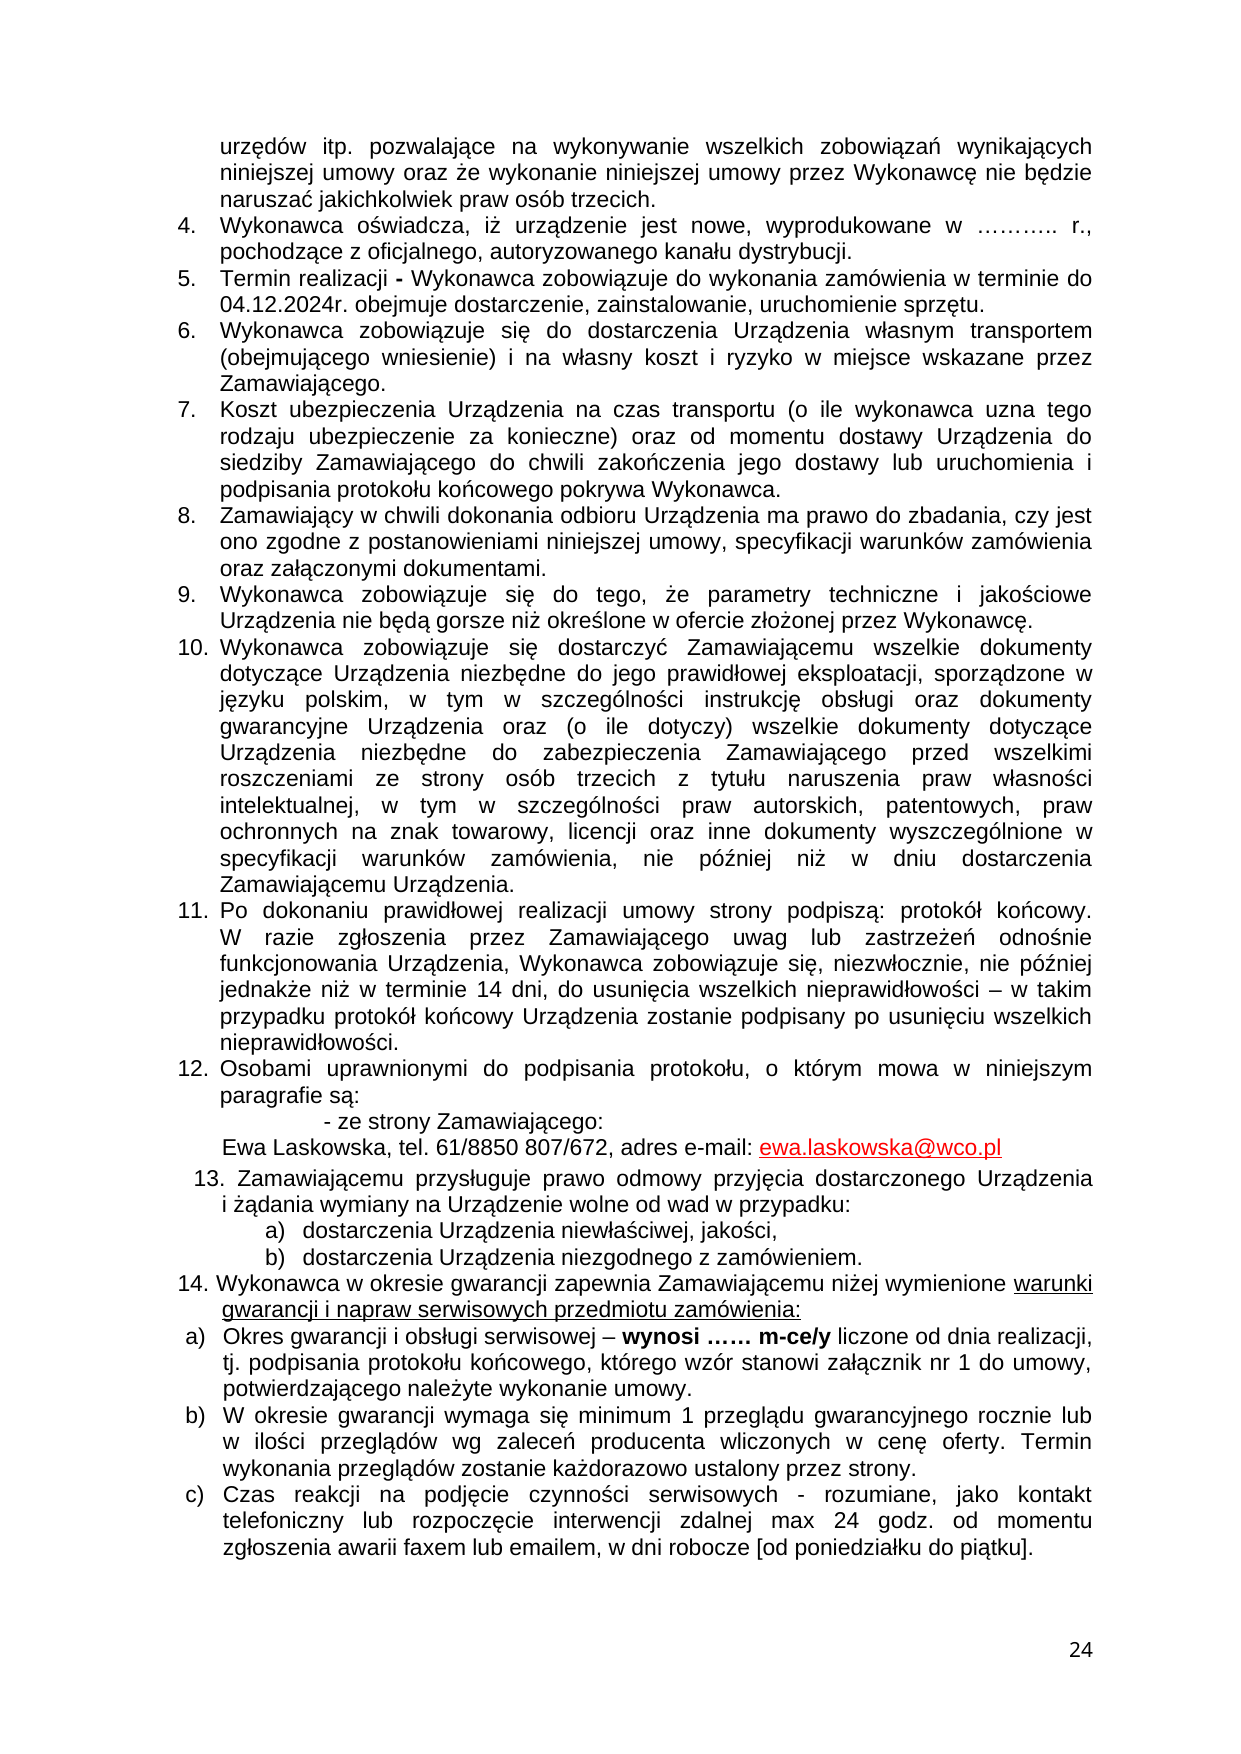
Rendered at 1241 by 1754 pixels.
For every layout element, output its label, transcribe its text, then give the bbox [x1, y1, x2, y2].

list Wykonawca oświadcza, iż urządzenie jest nowe, wyprodukowane w ……….. r., pochodzące z oficjalnego, autoryzowanego kanału dystrybucji. [177, 212, 1093, 265]
list Wykonawca zobowiązuje się dostarczyć Zamawiającemu wszelkie dokumenty dotyczące Urządzenia niezbędne do jego prawidłowej eksploatacji, sporządzone w języku polskim, w tym w szczególności instrukcję obsługi oraz dokumenty gwarancyjne Urządzenia oraz (o ile dotyczy) wszelkie dokumenty dotyczące Urządzenia niezbędne do zabezpieczenia Zamawiającego przed wszelkimi roszczeniami ze strony osób trzecich z tytułu naruszenia praw własności intelektualnej, w tym w szczególności praw autorskich, patentowych, praw ochronnych na znak towarowy, licencji oraz inne dokumenty wyszczególnione w specyfikacji warunków zamówienia, nie później niż w dniu dostarczenia Zamawiającemu Urządzenia. [177, 634, 1093, 897]
text 13. Zamawiającemu przysługuje prawo odmowy przyjęcia dostarczonego Urządzenia i żądania wymiany na Urządzenie wolne od wad w przypadku: [148, 1164, 1093, 1217]
text Ewa Laskowska, tel. 61/8850 807/672, adres e-mail: ewa.laskowska@wco.pl [222, 1134, 1093, 1161]
list Wykonawca zobowiązuje się do dostarczenia Urządzenia własnym transportem (obejmującego wniesienie) i na własny koszt i ryzyko w miejsce wskazane przez Zamawiającego. [177, 317, 1093, 396]
list Okres gwarancji i obsługi serwisowej – wynosi …… m-ce/y liczone od dnia realizacji, tj. podpisania protokołu końcowego, którego wzór stanowi załącznik nr 1 do umowy, potwierdzającego należyte wykonanie umowy. [185, 1323, 1093, 1402]
list Koszt ubezpieczenia Urządzenia na czas transportu (o ile wykonawca uzna tego rodzaju ubezpieczenie za konieczne) oraz od momentu dostawy Urządzenia do siedziby Zamawiającego do chwili zakończenia jego dostawy lub uruchomienia i podpisania protokołu końcowego pokrywa Wykonawca. [177, 396, 1093, 502]
list dostarczenia Urządzenia niezgodnego z zamówieniem. [265, 1244, 1093, 1270]
list Termin realizacji - Wykonawca zobowiązuje do wykonania zamówienia w terminie do 04.12.2024r. obejmuje dostarczenie, zainstalowanie, uruchomienie sprzętu. [177, 265, 1093, 317]
list dostarczenia Urządzenia niewłaściwej, jakości, [265, 1217, 1093, 1244]
text 14. Wykonawca w okresie gwarancji zapewnia Zamawiającemu niżej wymienione warunki gwarancji i napraw serwisowych przedmiotu zamówienia: [177, 1270, 1093, 1323]
list W okresie gwarancji wymaga się minimum 1 przeglądu gwarancyjnego rocznie lub w ilości przeglądów wg zaleceń producenta wliczonych w cenę oferty. Termin wykonania przeglądów zostanie każdorazowo ustalony przez strony. [185, 1402, 1093, 1481]
list Osobami uprawnionymi do podpisania protokołu, o którym mowa w niniejszym paragrafie są: [177, 1055, 1093, 1108]
list - ze strony Zamawiającego: [222, 1108, 1093, 1134]
list Po dokonaniu prawidłowej realizacji umowy strony podpiszą: protokół końcowy. W razie zgłoszenia przez Zamawiającego uwag lub zastrzeżeń odnośnie funkcjonowania Urządzenia, Wykonawca zobowiązuje się, niezwłocznie, nie później jednakże niż w terminie 14 dni, do usunięcia wszelkich nieprawidłowości – w takim przypadku protokół końcowy Urządzenia zostanie podpisany po usunięciu wszelkich nieprawidłowości. [177, 897, 1093, 1055]
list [177, 133, 1093, 212]
list Zamawiający w chwili dokonania odbioru Urządzenia ma prawo do zbadania, czy jest ono zgodne z postanowieniami niniejszej umowy, specyfikacji warunków zamówienia oraz załączonymi dokumentami. [177, 502, 1093, 581]
list Wykonawca zobowiązuje się do tego, że parametry techniczne i jakościowe Urządzenia nie będą gorsze niż określone w ofercie złożonej przez Wykonawcę. [177, 581, 1093, 634]
list Czas reakcji na podjęcie czynności serwisowych - rozumiane, jako kontakt telefoniczny lub rozpoczęcie interwencji zdalnej max 24 godz. od momentu zgłoszenia awarii faxem lub emailem, w dni robocze [od poniedziałku do piątku]. [185, 1481, 1093, 1560]
